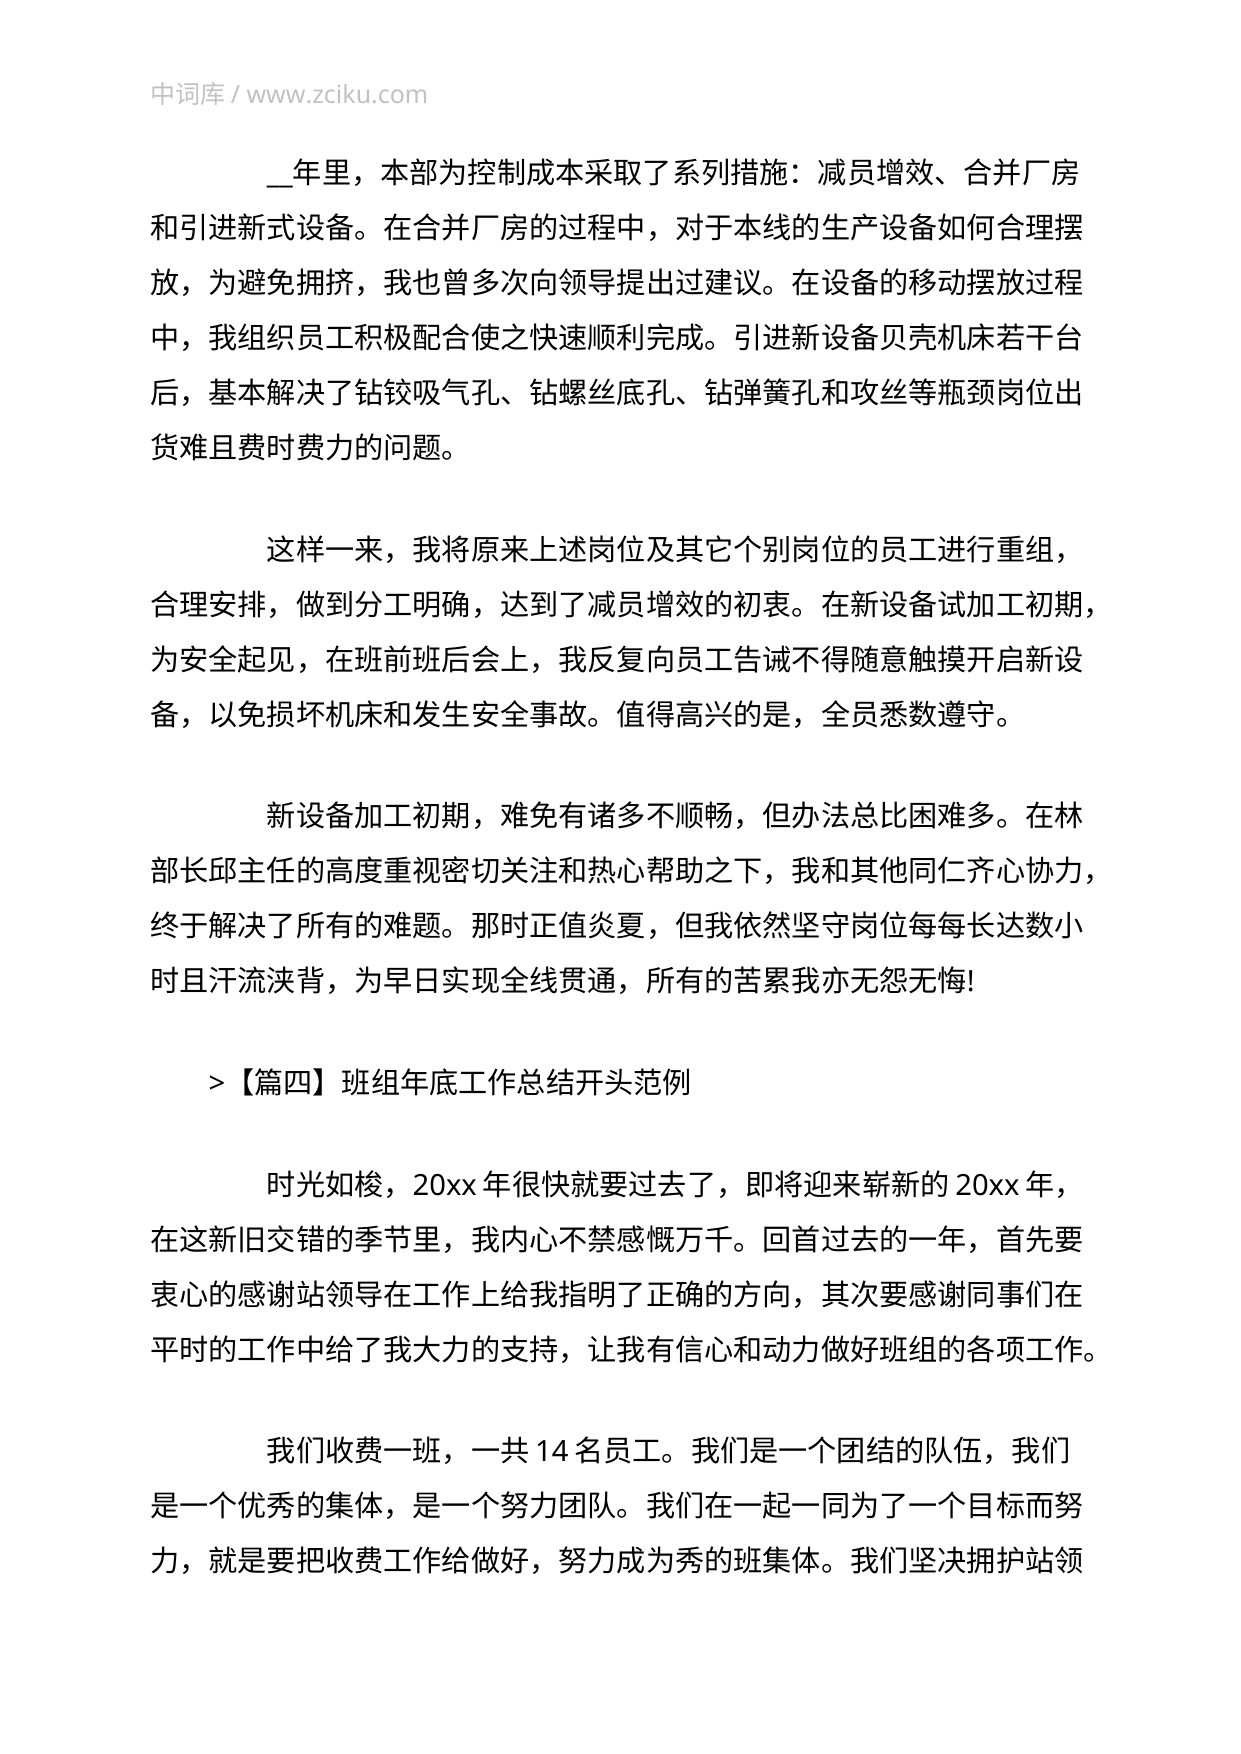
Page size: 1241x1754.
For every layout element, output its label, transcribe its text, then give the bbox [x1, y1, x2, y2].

text >【篇四】班组年底工作总结开头范例 [150, 1059, 1090, 1102]
text __年里，本部为控制成本采取了系列措施：减员增效、合并厂房和引进新式设备。在合并厂房的过程中，对于本线的生产设备如何合理摆放，为避免拥挤，我也曾多次向领导提出过建议。在设备的移动摆放过程中，我组织员工积极配合使之快速顺利完成。引进新设备贝壳机床若干台后，基本解决了钻铰吸气孔、钻螺丝底孔、钻弹簧孔和攻丝等瓶颈岗位出货难且费时费力的问题。 [150, 150, 1090, 467]
text 时光如梭，20xx年很快就要过去了，即将迎来崭新的20xx年，在这新旧交错的季节里，我内心不禁感慨万千。回首过去的一年，首先要衷心的感谢站领导在工作上给我指明了正确的方向，其次要感谢同事们在平时的工作中给了我大力的支持，让我有信心和动力做好班组的各项工作。 [150, 1161, 1090, 1368]
text 这样一来，我将原来上述岗位及其它个别岗位的员工进行重组，合理安排，做到分工明确，达到了减员增效的初衷。在新设备试加工初期，为安全起见，在班前班后会上，我反复向员工告诫不得随意触摸开启新设备，以免损坏机床和发生安全事故。值得高兴的是，全员悉数遵守。 [150, 526, 1090, 733]
text 新设备加工初期，难免有诸多不顺畅，但办法总比困难多。在林部长邱主任的高度重视密切关注和热心帮助之下，我和其他同仁齐心协力，终于解决了所有的难题。那时正值炎夏，但我依然坚守岗位每每长达数小时且汗流浃背，为早日实现全线贯通，所有的苦累我亦无怨无悔! [150, 793, 1090, 1000]
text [150, 1428, 1090, 1580]
